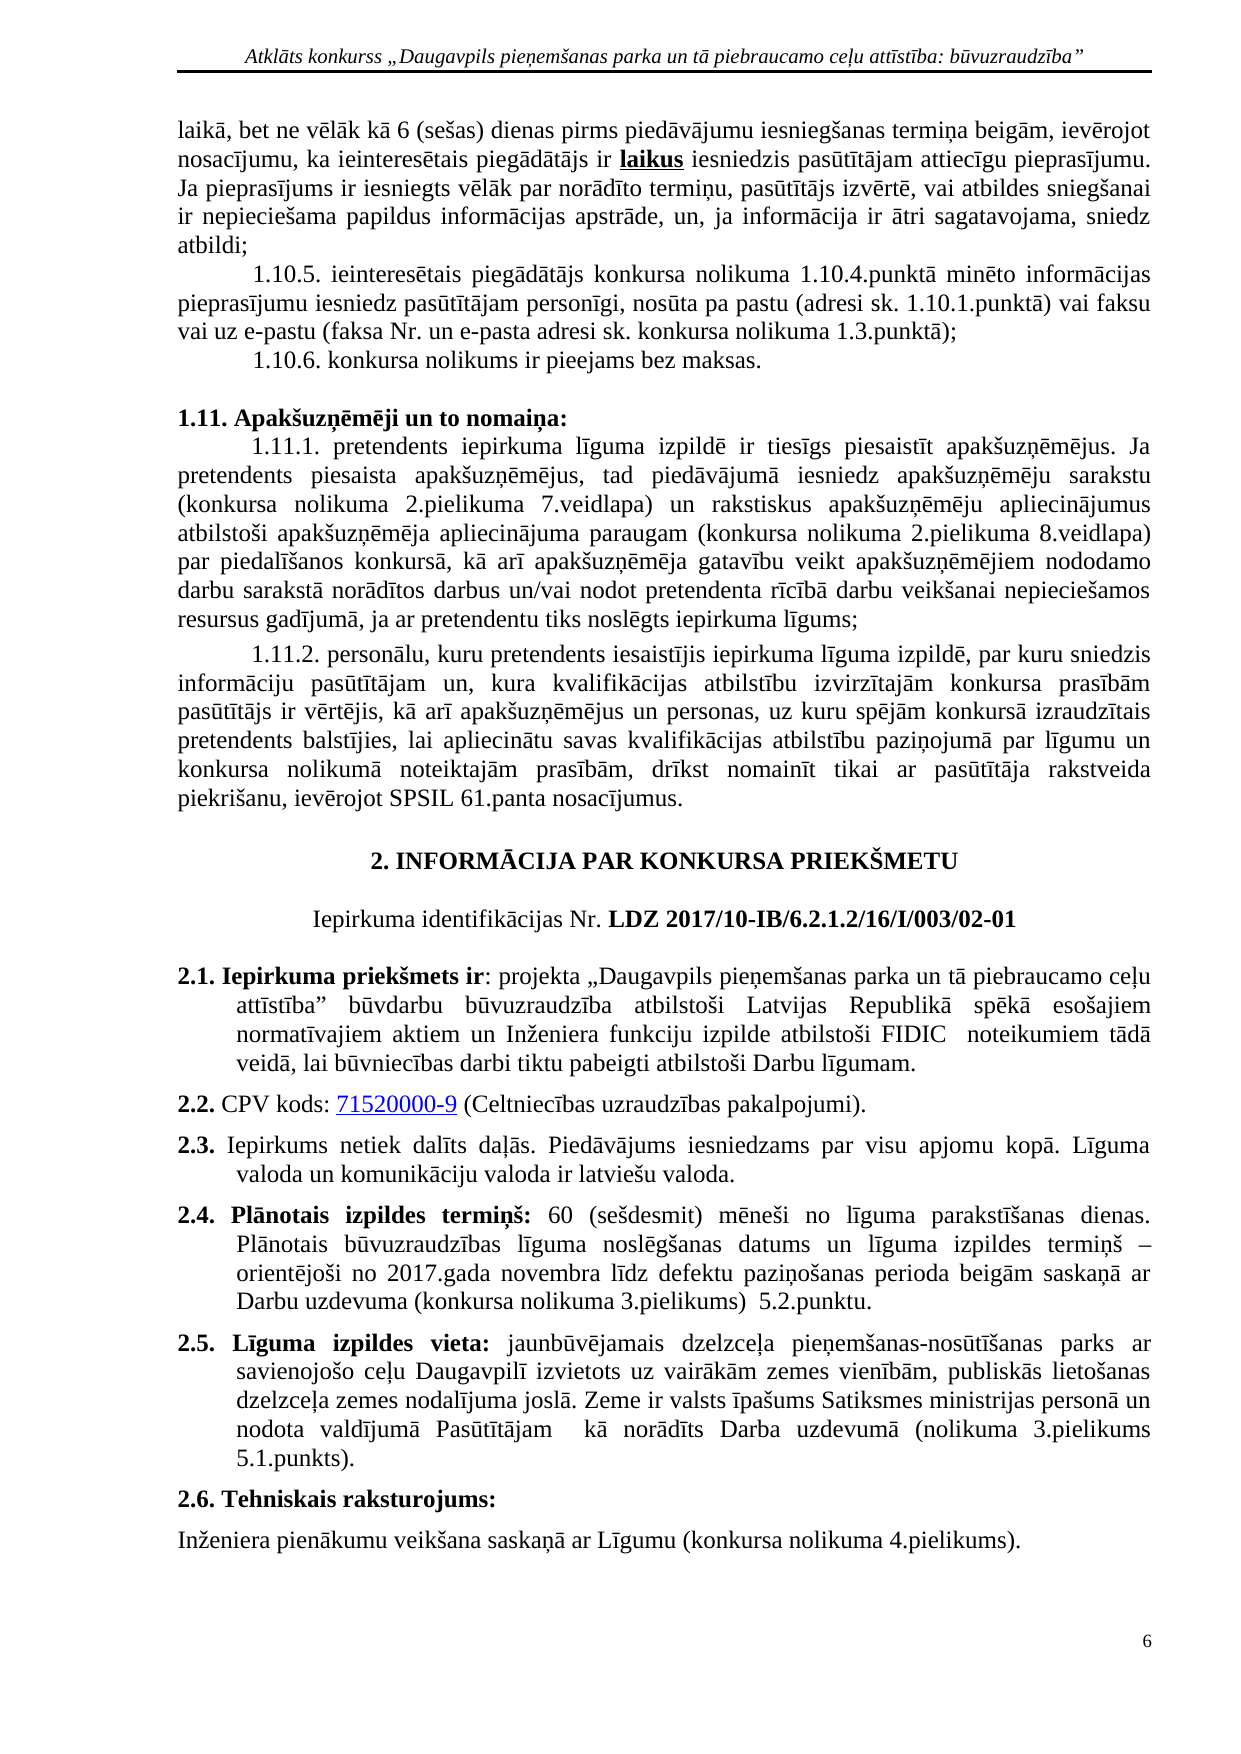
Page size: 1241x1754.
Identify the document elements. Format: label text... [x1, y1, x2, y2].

text 1.10.5. ieinteresētais piegādātājs konkursa nolikuma 1.10.4.punktā minēto informācijas pieprasījumu iesniedz pasūtītājam personīgi, nosūta pa pastu (adresi sk. 1.10.1.punktā) vai faksu vai uz e-pastu (faksa Nr. un e-pasta adresi sk. konkursa nolikuma 1.3.punktā); [177, 259, 1152, 345]
text 2.2. CPV kods: 71520000-9 (Celtniecības uzraudzības pakalpojumi). [177, 1089, 1152, 1118]
text 2.5. Līguma izpildes vieta: jaunbūvējamais dzelzceļa pieņemšanas-nosūtīšanas parks ar savienojošo ceļu Daugavpilī izvietots uz vairākām zemes vienībām, publiskās lietošanas dzelzceļa zemes nodalījuma joslā. Zeme ir valsts īpašums Satiksmes ministrijas personā un nodota valdījumā Pasūtītājam kā norādīts Darba uzdevumā (nolikuma 3.pielikums 5.1.punkts). [177, 1328, 1152, 1471]
text 2.4. Plānotais izpildes termiņš: 60 (sešdesmit) mēneši no līguma parakstīšanas dienas. Plānotais būvuzraudzības līguma noslēgšanas datums un līguma izpildes termiņš – orientējoši no 2017.gada novembra līdz defektu paziņošanas perioda beigām saskaņā ar Darbu uzdevuma (konkursa nolikuma 3.pielikums) 5.2.punktu. [177, 1200, 1152, 1315]
text 1.10.6. konkursa nolikums ir pieejams bez maksas. [177, 345, 1152, 374]
text 2. INFORMĀCIJA PAR KONKURSA PRIEKŠMETU [177, 846, 1152, 875]
text 2.3. Iepirkums netiek dalīts daļās. Piedāvājums iesniedzams par visu apjomu kopā. Līguma valoda un komunikāciju valoda ir latviešu valoda. [177, 1130, 1152, 1188]
text 2.6. Tehniskais raksturojums: [177, 1484, 1152, 1513]
text 2.1. Iepirkuma priekšmets ir: projekta „Daugavpils pieņemšanas parka un tā piebraucamo ceļu attīstība” būvdarbu būvuzraudzība atbilstoši Latvijas Republikā spēkā esošajiem normatīvajiem aktiem un Inženiera funkciju izpilde atbilstoši FIDIC noteikumiem tādā veidā, lai būvniecības darbi tiktu pabeigti atbilstoši Darbu līgumam. [177, 961, 1152, 1076]
subtitle 1.11. Apakšuzņēmēji un to nomaiņa: [177, 403, 1152, 431]
text Inženiera pienākumu veikšana saskaņā ar Līgumu (konkursa nolikuma 4.pielikums). [177, 1525, 1152, 1554]
text Iepirkuma identifikācijas Nr. LDZ 2017/10-IB/6.2.1.2/16/I/003/02-01 [177, 904, 1152, 933]
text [177, 115, 1152, 259]
subtitle 1.11.1. pretendents iepirkuma līguma izpildē ir tiesīgs piesaistīt apakšuzņēmējus. Ja pretendents piesaista apakšuzņēmējus, tad piedāvājumā iesniedz apakšuzņēmēju sarakstu (konkursa nolikuma 2.pielikuma 7.veidlapa) un rakstiskus apakšuzņēmēju apliecinājumus atbilstoši apakšuzņēmēja apliecinājuma paraugam (konkursa nolikuma 2.pielikuma 8.veidlapa) par piedalīšanos konkursā, kā arī apakšuzņēmēja gatavību veikt apakšuzņēmējiem nododamo darbu sarakstā norādītos darbus un/vai nodot pretendenta rīcībā darbu veikšanai nepieciešamos resursus gadījumā, ja ar pretendentu tiks noslēgts iepirkuma līgums; [177, 431, 1152, 633]
subtitle 1.11.2. personālu, kuru pretendents iesaistījis iepirkuma līguma izpildē, par kuru sniedzis informāciju pasūtītājam un, kura kvalifikācijas atbilstību izvirzītajām konkursa prasībām pasūtītājs ir vērtējis, kā arī apakšuzņēmējus un personas, uz kuru spējām konkursā izraudzītais pretendents balstījies, lai apliecinātu savas kvalifikācijas atbilstību paziņojumā par līgumu un konkursa nolikumā noteiktajām prasībām, drīkst nomainīt tikai ar pasūtītāja rakstveida piekrišanu, ievērojot SPSIL 61.panta nosacījumus. [177, 639, 1152, 811]
